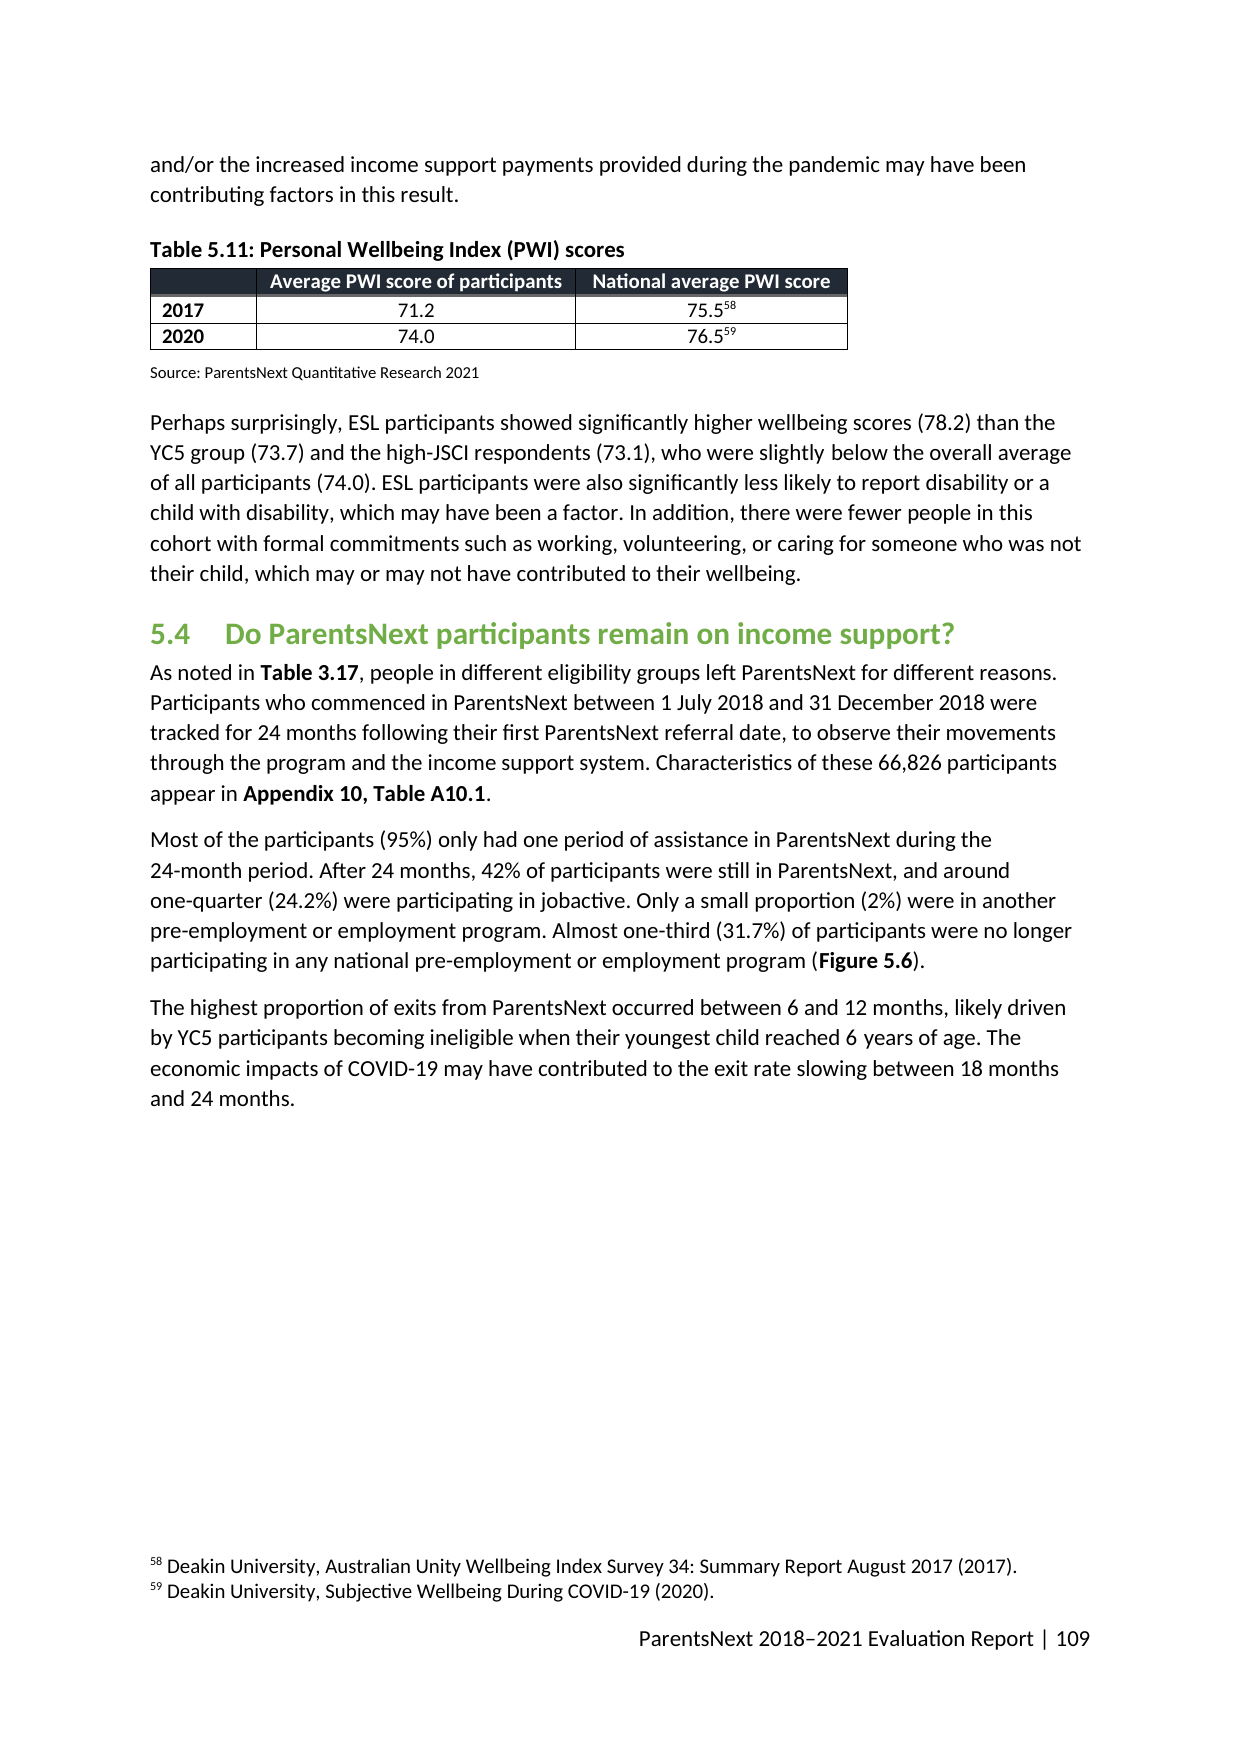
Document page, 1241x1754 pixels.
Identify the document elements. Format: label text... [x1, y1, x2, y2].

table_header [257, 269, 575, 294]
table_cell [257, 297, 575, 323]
text Source: ParentsNext Quantitative Research 2021 [150, 363, 1090, 383]
text As noted in Table 3.17, people in different eligibility groups left ParentsNext for different reasons. Participants who commenced in ParentsNext between 1 July 2018 and 31 December 2018 were tracked for 24 months following their first ParentsNext referral date, to observe their movements through the program and the income support system. Characteristics of these 66,826 participants appear in Appendix 10, Table A10.1. [150, 658, 1090, 807]
text Perhaps surprisingly, ESL participants showed significantly higher wellbeing scores (78.2) than the YC5 group (73.7) and the high-JSCI respondents (73.1), who were slightly below the overall average of all participants (74.0). ESL participants were also significantly less likely to report disability or a child with disability, which may have been a factor. In addition, there were fewer people in this cohort with formal commitments such as working, volunteering, or caring for someone who was not their child, which may or may not have contributed to their wellbeing. [150, 408, 1090, 587]
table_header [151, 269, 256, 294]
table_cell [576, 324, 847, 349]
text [150, 150, 1090, 208]
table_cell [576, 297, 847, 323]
subtitle 5.4 Do ParentsNext participants remain on income support? [150, 614, 1090, 652]
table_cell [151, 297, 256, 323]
text The highest proportion of exits from ParentsNext occurred between 6 and 12 months, likely driven by YC5 participants becoming ineligible when their youngest child reached 6 years of age. The economic impacts of COVID-19 may have contributed to the exit rate slowing between 18 months and 24 months. [150, 993, 1090, 1112]
text Table 5.11: Personal Wellbeing Index (PWI) scores [150, 235, 1090, 263]
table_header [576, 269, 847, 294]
text Most of the participants (95%) only had one period of assistance in ParentsNext during the 24-month period. After 24 months, 42% of participants were still in ParentsNext, and around one-quarter (24.2%) were participating in jobactive. Only a small proportion (2%) were in another pre-employment or employment program. Almost one-third (31.7%) of participants were no longer participating in any national pre-employment or employment program (Figure 5.6). [150, 826, 1090, 974]
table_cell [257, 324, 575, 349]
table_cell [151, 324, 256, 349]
